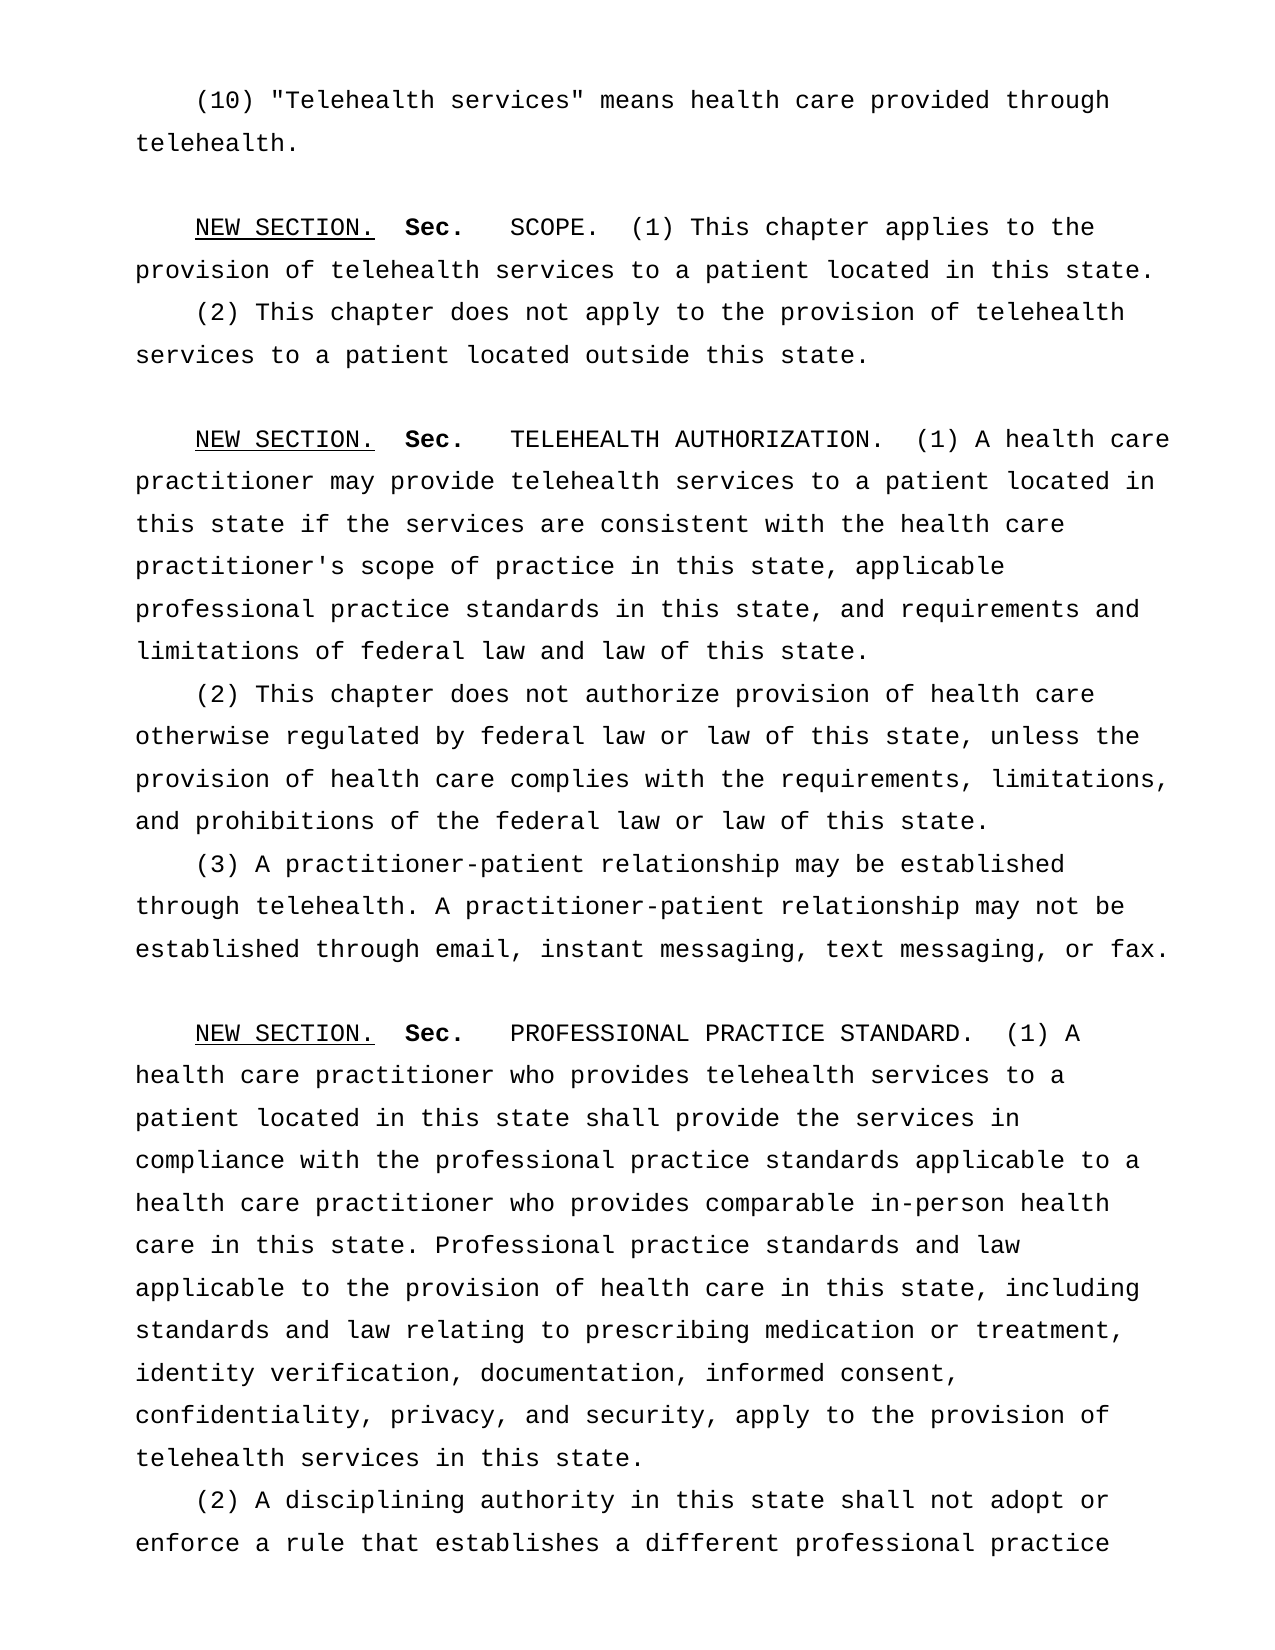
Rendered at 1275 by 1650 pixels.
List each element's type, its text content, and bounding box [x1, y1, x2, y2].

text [135, 1475, 1170, 1560]
text (2) This chapter does not authorize provision of health care otherwise regulated by federal law or law of this state, unless the provision of health care complies with the requirements, limitations, and prohibitions of the federal law or law of this state. [135, 668, 1170, 838]
text NEW SECTION. Sec. TELEHEALTH AUTHORIZATION. (1) A health care practitioner may provide telehealth services to a patient located in this state if the services are consistent with the health care practitioner's scope of practice in this state, applicable professional practice standards in this state, and requirements and limitations of federal law and law of this state. [135, 413, 1170, 668]
text NEW SECTION. Sec. PROFESSIONAL PRACTICE STANDARD. (1) A health care practitioner who provides telehealth services to a patient located in this state shall provide the services in compliance with the professional practice standards applicable to a health care practitioner who provides comparable in-person health care in this state. Professional practice standards and law applicable to the provision of health care in this state, including standards and law relating to prescribing medication or treatment, identity verification, documentation, informed consent, confidentiality, privacy, and security, apply to the provision of telehealth services in this state. [135, 1007, 1170, 1475]
text (10) "Telehealth services" means health care provided through telehealth. [135, 75, 1170, 160]
text NEW SECTION. Sec. SCOPE. (1) This chapter applies to the provision of telehealth services to a patient located in this state. [135, 202, 1170, 287]
text (2) This chapter does not apply to the provision of telehealth services to a patient located outside this state. [135, 287, 1170, 372]
text (3) A practitioner-patient relationship may be established through telehealth. A practitioner-patient relationship may not be established through email, instant messaging, text messaging, or fax. [135, 838, 1170, 966]
